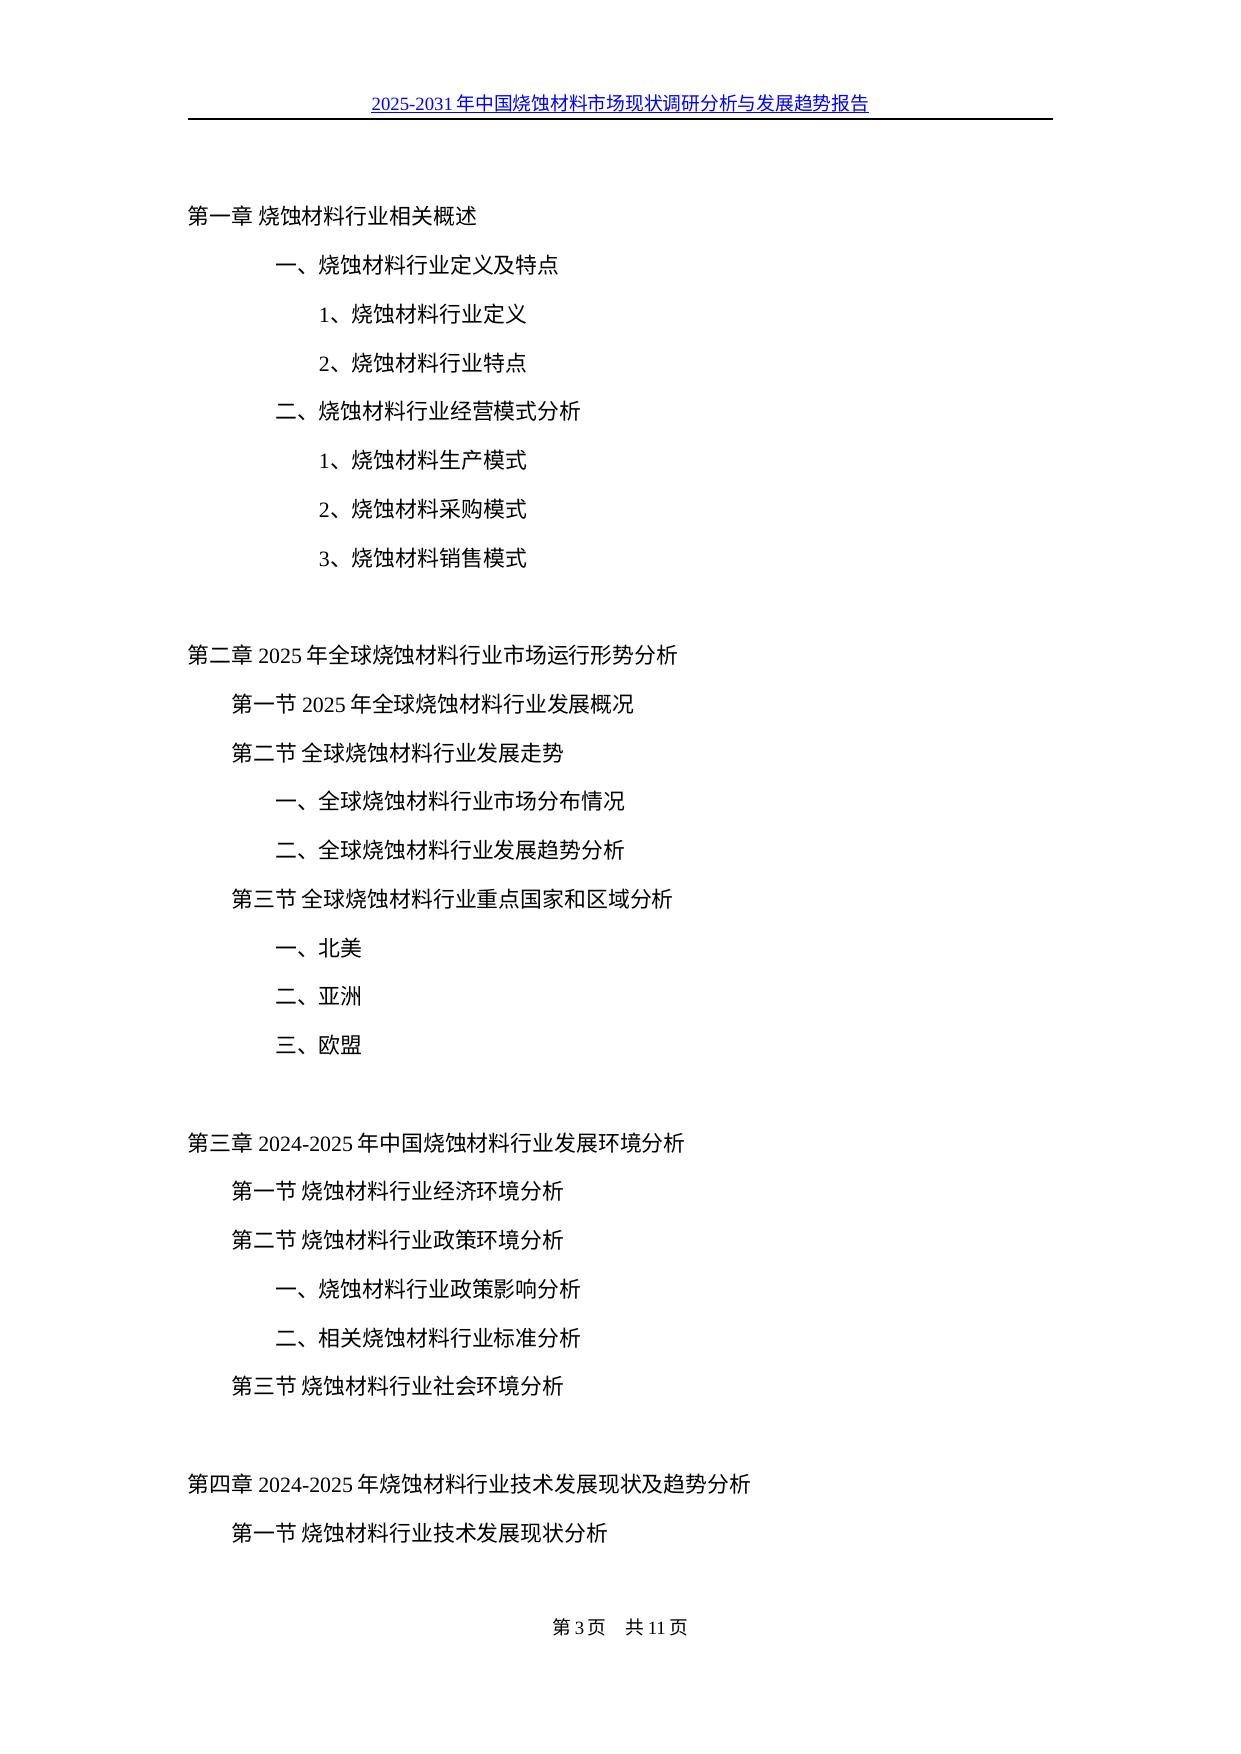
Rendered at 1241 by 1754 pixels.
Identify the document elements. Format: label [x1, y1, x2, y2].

text [187, 150, 1053, 1548]
